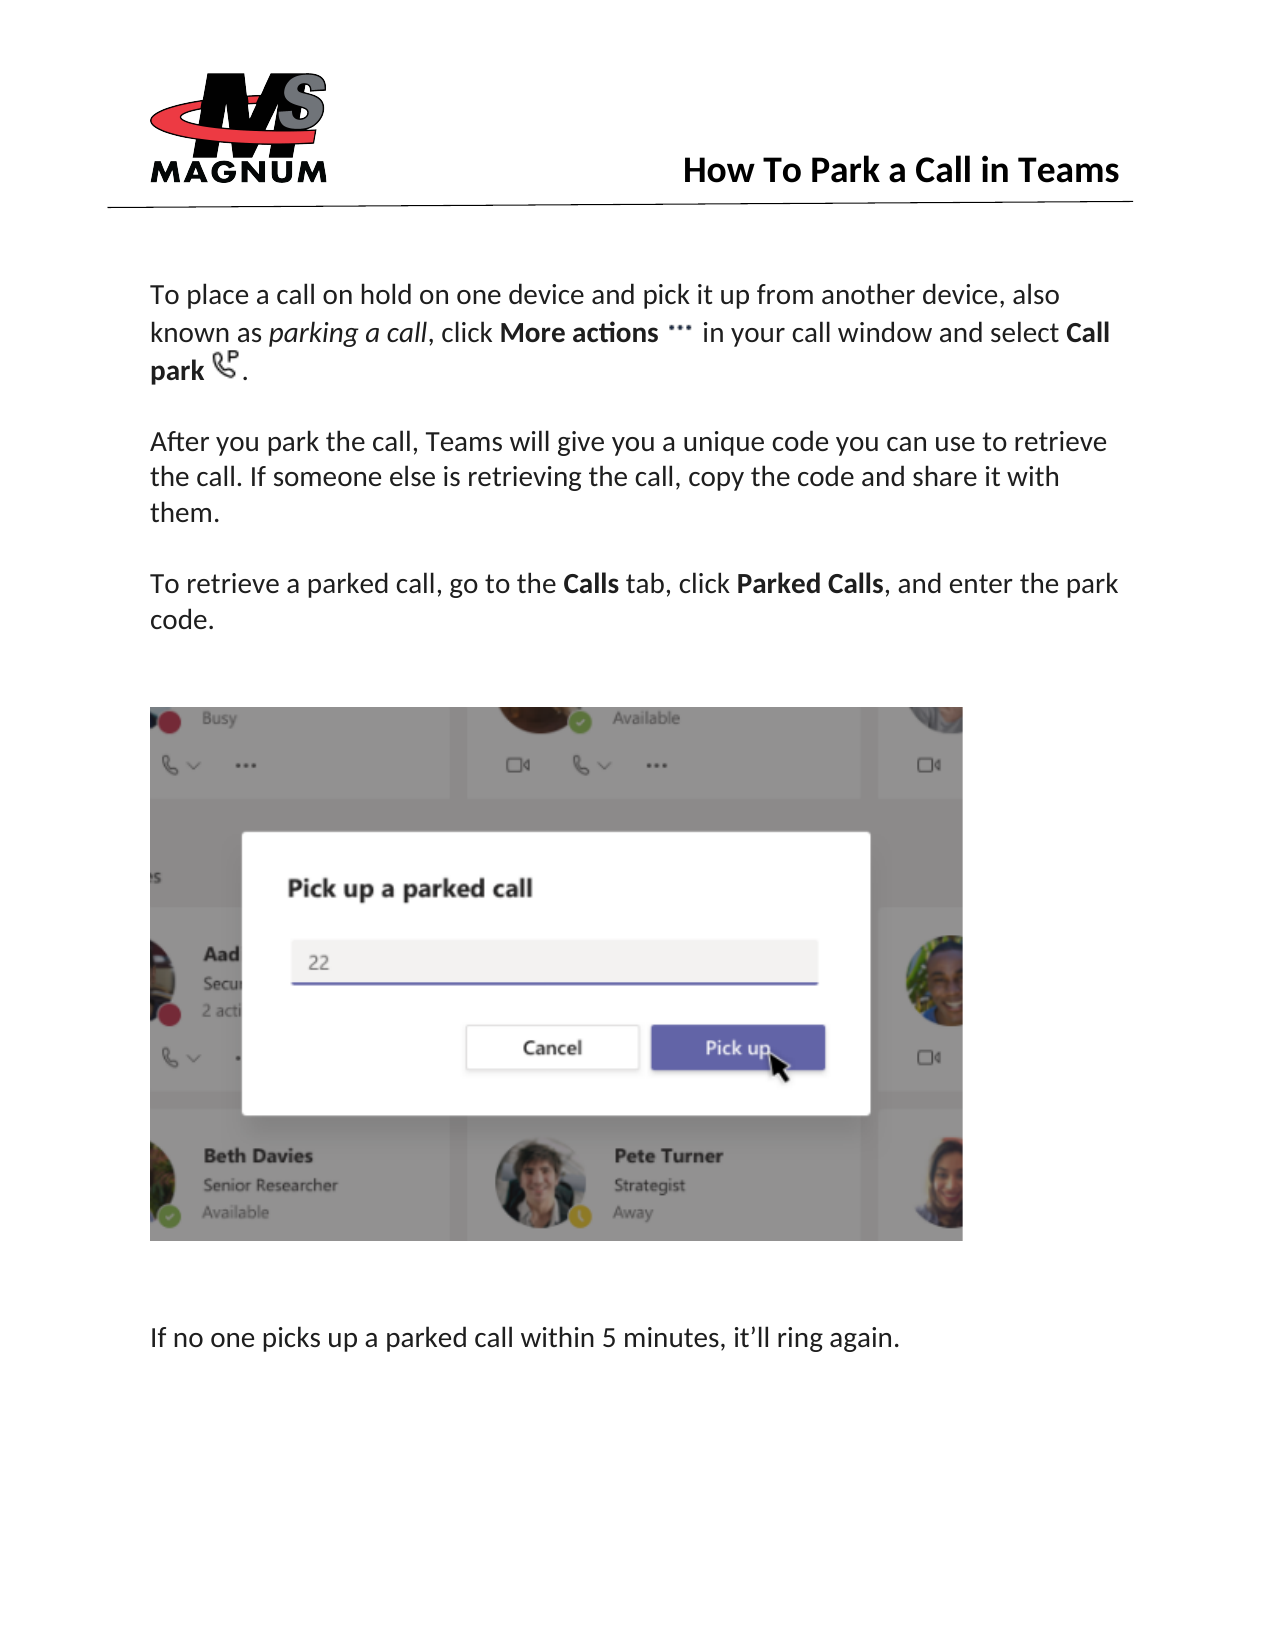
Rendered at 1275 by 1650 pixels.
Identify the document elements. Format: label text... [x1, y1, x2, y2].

text After you park the call, Teams will give you a unique code you can use to retrieve the call. If someone else is retrieving the call, copy the code and share it with them. [150, 423, 1125, 530]
picture [150, 707, 963, 1241]
picture [211, 349, 242, 380]
text If no one picks up a parked call within 5 minutes, it’ll ring again. [150, 1319, 1125, 1355]
text To retrieve a parked call, go to the Calls tab, click Parked Calls, and enter the park code. [150, 565, 1125, 637]
picture [150, 73, 327, 183]
picture [665, 311, 696, 343]
text To place a call on hold on one device and pick it up from another device, also known as parking a call, click More actions in your call window and select Call park . [150, 276, 1125, 387]
